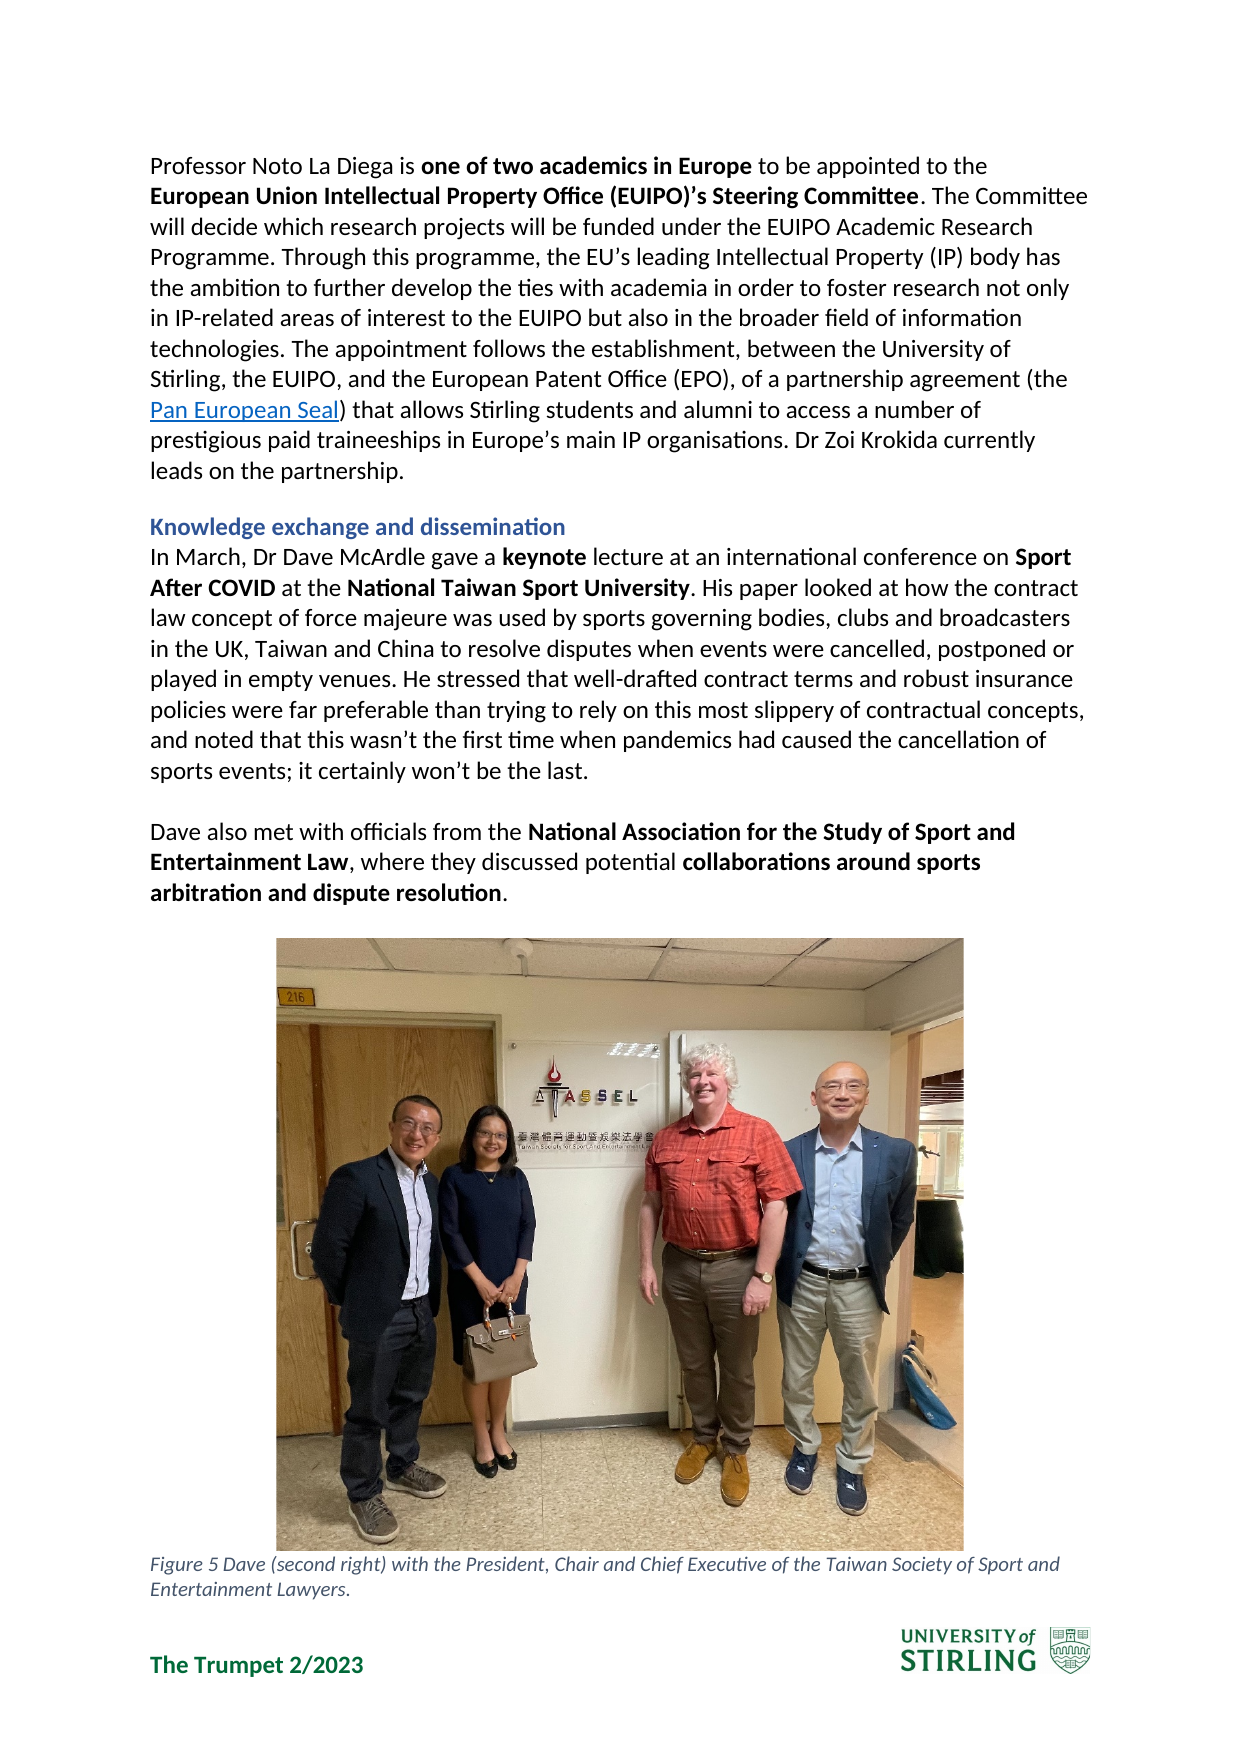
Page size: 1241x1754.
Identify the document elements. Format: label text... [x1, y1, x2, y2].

picture [276, 938, 964, 1551]
picture [901, 1627, 1091, 1674]
subtitle Knowledge exchange and dissemination [150, 511, 1090, 541]
text Professor Noto La Diega is one of two academics in Europe to be appointed to the European Union Intellectual Property Office (EUIPO)’s Steering Committee. The Committee will decide which research projects will be funded under the EUIPO Academic Research Programme. Through this programme, the EU’s leading Intellectual Property (IP) body has the ambition to further develop the ties with academia in order to foster research not only in IP-related areas of interest to the EUIPO but also in the broader field of information technologies. The appointment follows the establishment, between the University of Stirling, the EUIPO, and the European Patent Office (EPO), of a partnership agreement (the Pan European Seal) that allows Stirling students and alumni to access a number of prestigious paid traineeships in Europe’s main IP organisations. Dr Zoi Krokida currently leads on the partnership. [150, 150, 1090, 486]
text In March, Dr Dave McArdle gave a keynote lecture at an international conference on Sport After COVID at the National Taiwan Sport University. His paper looked at how the contract law concept of force majeure was used by sports governing bodies, clubs and broadcasters in the UK, Taiwan and China to resolve disputes when events were cancelled, postponed or played in empty venues. He stressed that well-drafted contract terms and robust insurance policies were far preferable than trying to rely on this most slippery of contractual concepts, and noted that this wasn’t the first time when pandemics had caused the cancellation of sports events; it certainly won’t be the last. [150, 541, 1090, 785]
text Figure 5 Dave (second right) with the President, Chair and Chief Executive of the Taiwan Society of Sport and Entertainment Lawyers. [150, 1551, 1090, 1602]
text Dave also met with officials from the National Association for the Study of Sport and Entertainment Law, where they discussed potential collaborations around sports arbitration and dispute resolution. [150, 816, 1090, 907]
